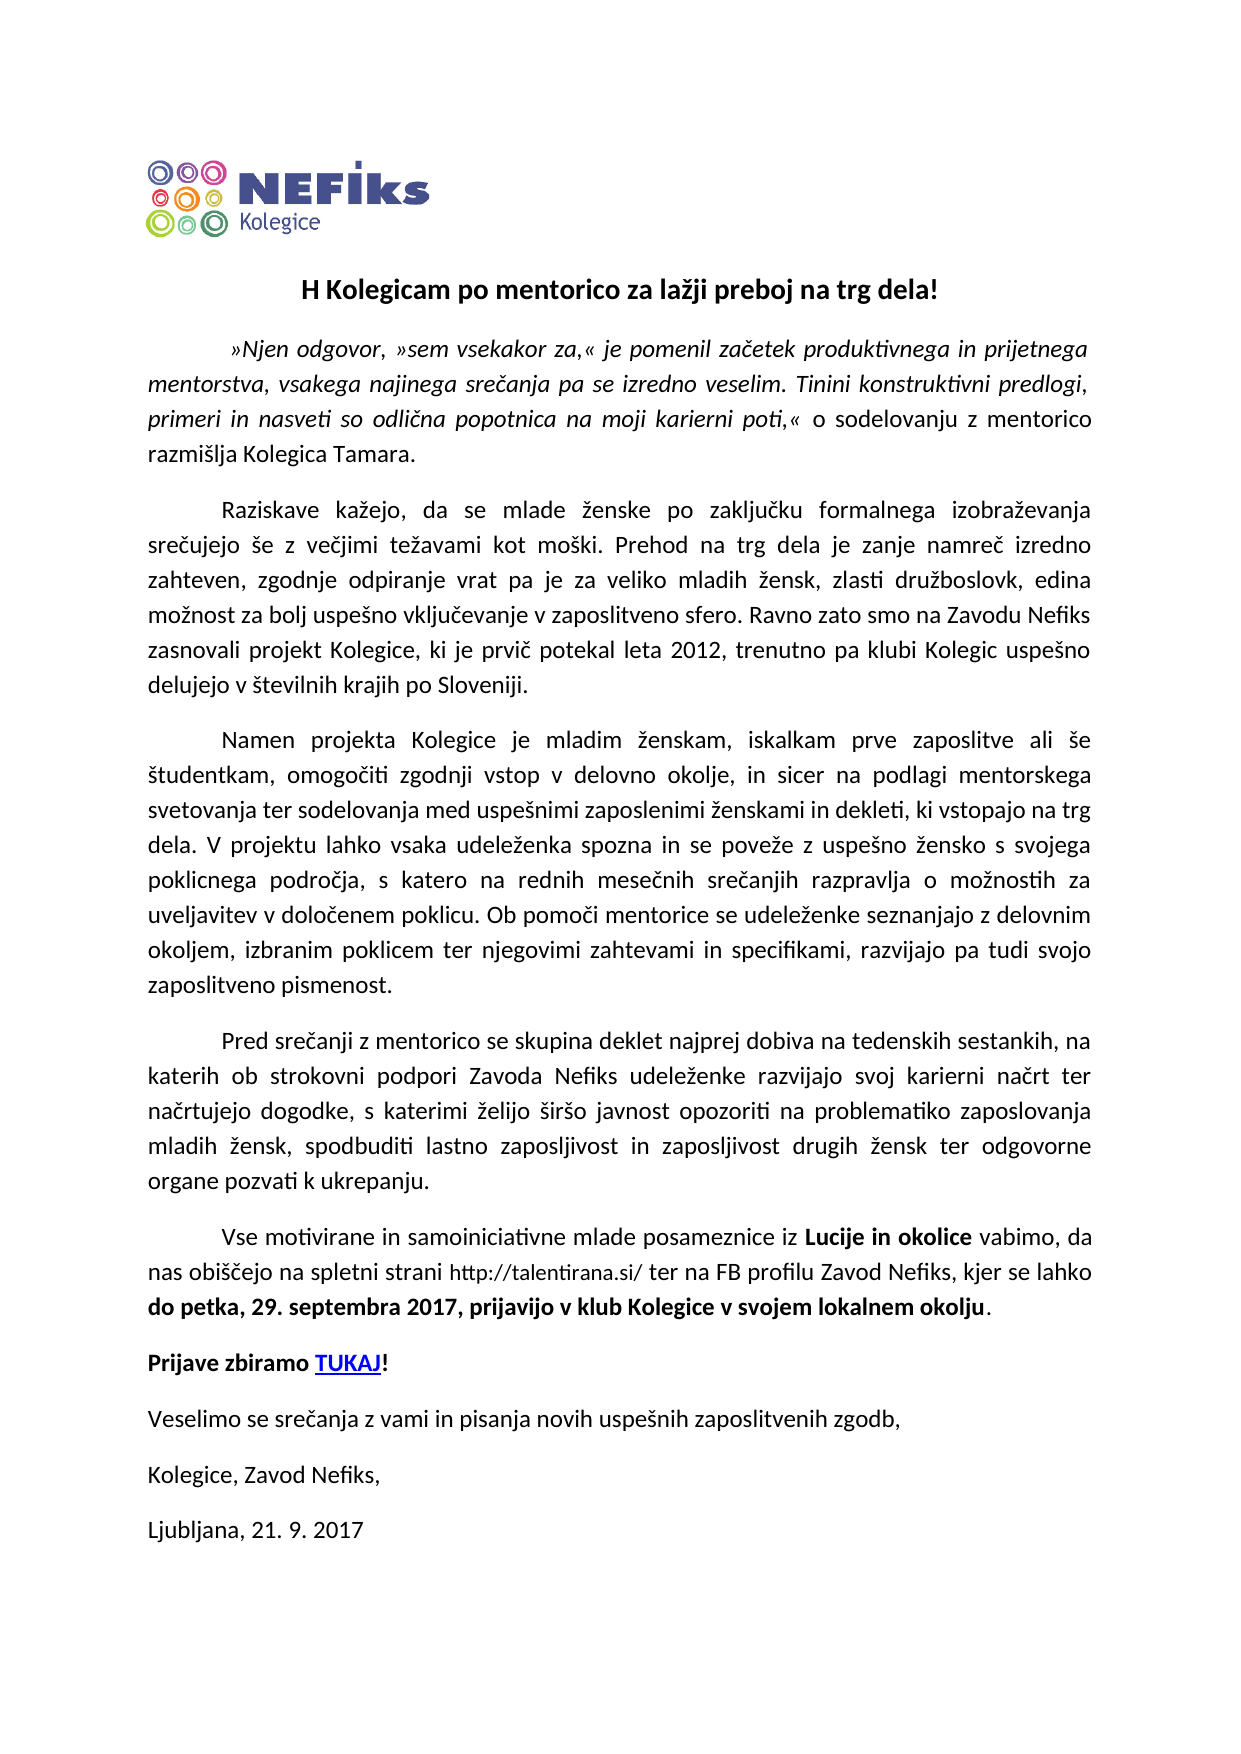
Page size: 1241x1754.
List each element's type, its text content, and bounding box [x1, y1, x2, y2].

text Veselimo se srečanja z vami in pisanja novih uspešnih zaposlitvenih zgodb, [148, 1403, 1093, 1433]
text Vse motivirane in samoiniciativne mlade posameznice iz Lucije in okolice vabimo, da nas obiščejo na spletni strani http://talentirana.si/ ter na FB profilu Zavod Nefiks, kjer se lahko do petka, 29. septembra 2017, prijavijo v klub Kolegice v svojem lokalnem okolju. [148, 1221, 1093, 1322]
picture [136, 147, 439, 248]
text Raziskave kažejo, da se mlade ženske po zaključku formalnega izobraževanja srečujejo še z večjimi težavami kot moški. Prehod na trg dela je zanje namreč izredno zahteven, zgodnje odpiranje vrat pa je za veliko mladih žensk, zlasti družboslovk, edina možnost za bolj uspešno vključevanje v zaposlitveno sfero. Ravno zato smo na Zavodu Nefiks zasnovali projekt Kolegice, ki je prvič potekal leta 2012, trenutno pa klubi Kolegic uspešno delujejo v številnih krajih po Sloveniji. [148, 494, 1093, 699]
text Namen projekta Kolegice je mladim ženskam, iskalkam prve zaposlitve ali še študentkam, omogočiti zgodnji vstop v delovno okolje, in sicer na podlagi mentorskega svetovanja ter sodelovanja med uspešnimi zaposlenimi ženskami in dekleti, ki vstopajo na trg dela. V projektu lahko vsaka udeleženka spozna in se poveže z uspešno žensko s svojega poklicnega področja, s katero na rednih mesečnih srečanjih razpravlja o možnostih za uveljavitev v določenem poklicu. Ob pomoči mentorice se udeleženke seznanjajo z delovnim okoljem, izbranim poklicem ter njegovimi zahtevami in specifikami, razvijajo pa tudi svojo zaposlitveno pismenost. [148, 724, 1093, 1000]
text Pred srečanji z mentorico se skupina deklet najprej dobiva na tedenskih sestankih, na katerih ob strokovni podpori Zavoda Nefiks udeleženke razvijajo svoj karierni načrt ter načrtujejo dogodke, s katerimi želijo širšo javnost opozoriti na problematiko zaposlovanja mladih žensk, spodbuditi lastno zaposljivost in zaposljivost drugih žensk ter odgovorne organe pozvati k ukrepanju. [148, 1025, 1093, 1196]
text Prijave zbiramo TUKAJ! [148, 1347, 1093, 1378]
text »Njen odgovor, »sem vsekakor za,« je pomenil začetek produktivnega in prijetnega mentorstva, vsakega najinega srečanja pa se izredno veselim. Tinini konstruktivni predlogi, primeri in nasveti so odlična popotnica na moji karierni poti,« o sodelovanju z mentorico razmišlja Kolegica Tamara. [148, 333, 1093, 468]
text H Kolegicam po mentorico za lažji preboj na trg dela! [148, 271, 1093, 307]
text Ljubljana, 21. 9. 2017 [148, 1514, 1093, 1545]
text Kolegice, Zavod Nefiks, [148, 1459, 1093, 1489]
